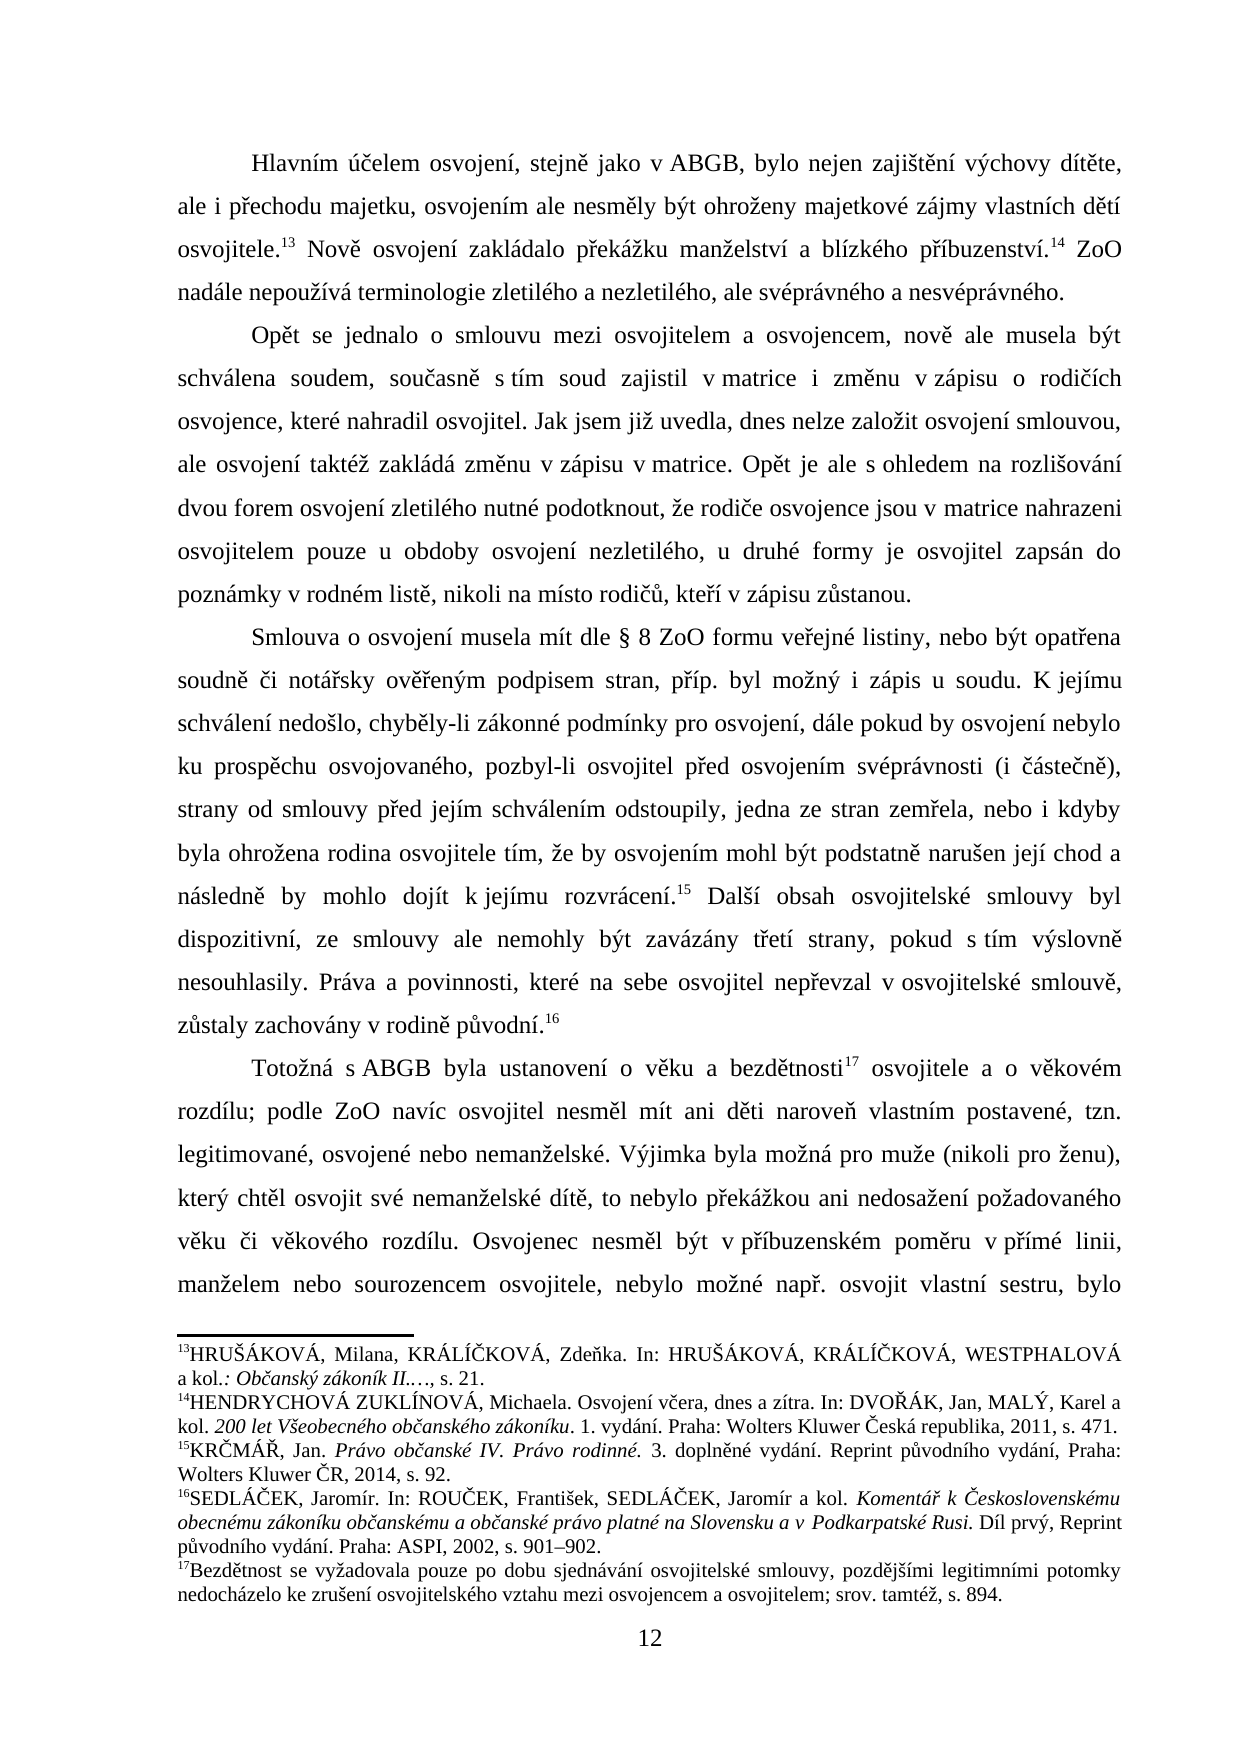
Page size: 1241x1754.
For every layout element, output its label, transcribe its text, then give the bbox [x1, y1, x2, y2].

text Smlouva o osvojení musela mít dle § 8 ZoO formu veřejné listiny, nebo být opatřena soudně či notářsky ověřeným podpisem stran, příp. byl možný i zápis u soudu. K jejímu schválení nedošlo, chyběly-li zákonné podmínky pro osvojení, dále pokud by osvojení nebylo ku prospěchu osvojovaného, pozbyl-li osvojitel před osvojením svéprávnosti (i částečně), strany od smlouvy před jejím schválením odstoupily, jedna ze stran zemřela, nebo i kdyby byla ohrožena rodina osvojitele tím, že by osvojením mohl být podstatně narušen její chod a následně by mohlo dojít k jejímu rozvrácení. Další obsah osvojitelské smlouvy byl dispozitivní, ze smlouvy ale nemohly být zavázány třetí strany, pokud s tím výslovně nesouhlasily. Práva a povinnosti, které na sebe osvojitel nepřevzal v osvojitelské smlouvě, zůstaly zachovány v rodině původní. [177, 622, 1122, 1039]
text Hlavním účelem osvojení, stejně jako v ABGB, bylo nejen zajištění výchovy dítěte, ale i přechodu majetku, osvojením ale nesměly být ohroženy majetkové zájmy vlastních dětí osvojitele. Nově osvojení zakládalo překážku manželství a blízkého příbuzenství. ZoO nadále nepoužívá terminologie zletilého a nezletilého, ale svéprávného a nesvéprávného. [177, 148, 1122, 306]
text Opět se jednalo o smlouvu mezi osvojitelem a osvojencem, nově ale musela být schválena soudem, současně s tím soud zajistil v matrice i změnu v zápisu o rodičích osvojence, které nahradil osvojitel. Jak jsem již uvedla, dnes nelze založit osvojení smlouvou, ale osvojení taktéž zakládá změnu v zápisu v matrice. Opět je ale s ohledem na rozlišování dvou forem osvojení zletilého nutné podotknout, že rodiče osvojence jsou v matrice nahrazeni osvojitelem pouze u obdoby osvojení nezletilého, u druhé formy je osvojitel zapsán do poznámky v rodném listě, nikoli na místo rodičů, kteří v zápisu zůstanou. [177, 320, 1122, 608]
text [177, 1053, 1122, 1298]
